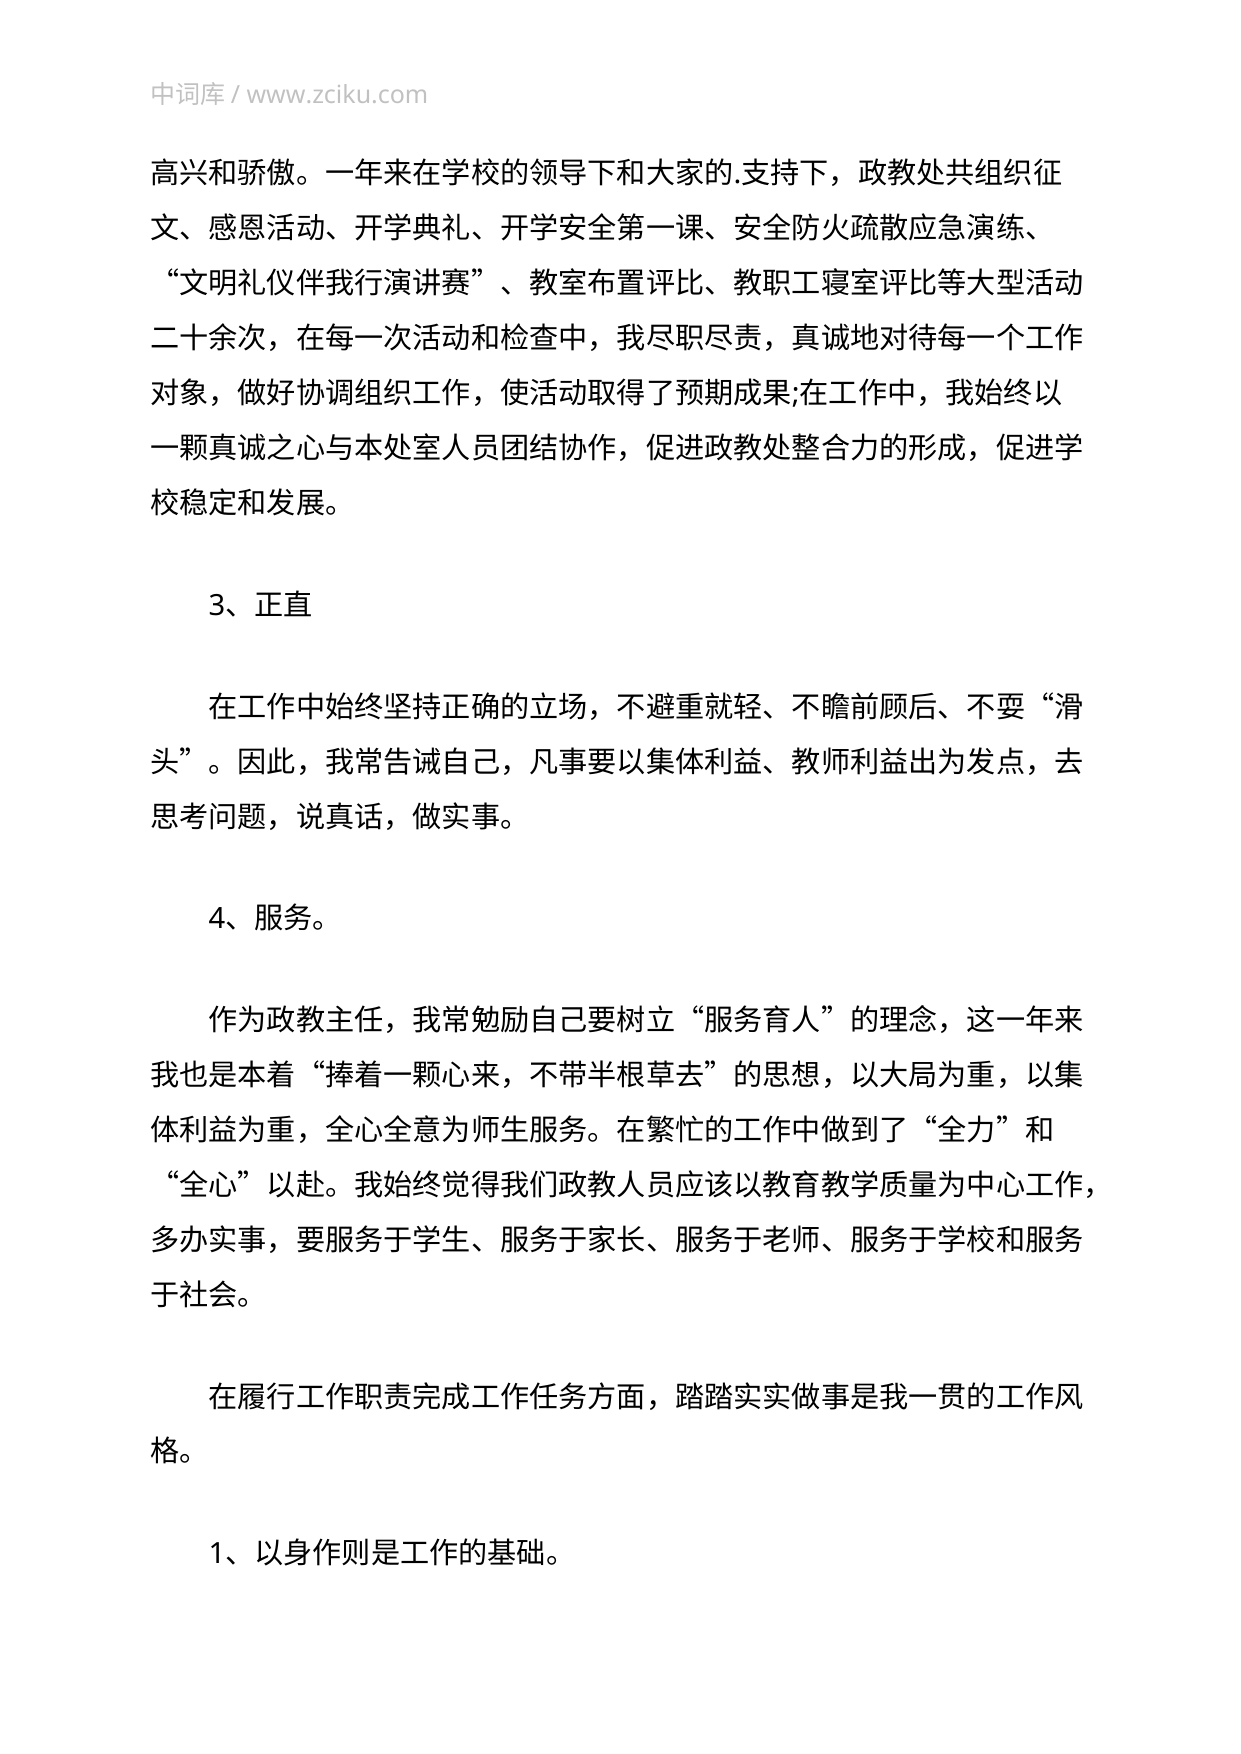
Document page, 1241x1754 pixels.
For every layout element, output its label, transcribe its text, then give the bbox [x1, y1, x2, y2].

text 4、服务。 [150, 895, 1090, 937]
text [150, 150, 1090, 522]
text 1、以身作则是工作的基础。 [150, 1530, 1090, 1572]
text 作为政教主任，我常勉励自己要树立“服务育人”的理念，这一年来我也是本着“捧着一颗心来，不带半根草去”的思想，以大局为重，以集体利益为重，全心全意为师生服务。在繁忙的工作中做到了“全力”和“全心”以赴。我始终觉得我们政教人员应该以教育教学质量为中心工作，多办实事，要服务于学生、服务于家长、服务于老师、服务于学校和服务于社会。 [150, 997, 1090, 1314]
text 在履行工作职责完成工作任务方面，踏踏实实做事是我一贯的工作风格。 [150, 1373, 1090, 1470]
text 在工作中始终坚持正确的立场，不避重就轻、不瞻前顾后、不耍“滑头”。因此，我常告诫自己，凡事要以集体利益、教师利益出为发点，去思考问题，说真话，做实事。 [150, 683, 1090, 835]
text 3、正直 [150, 581, 1090, 624]
